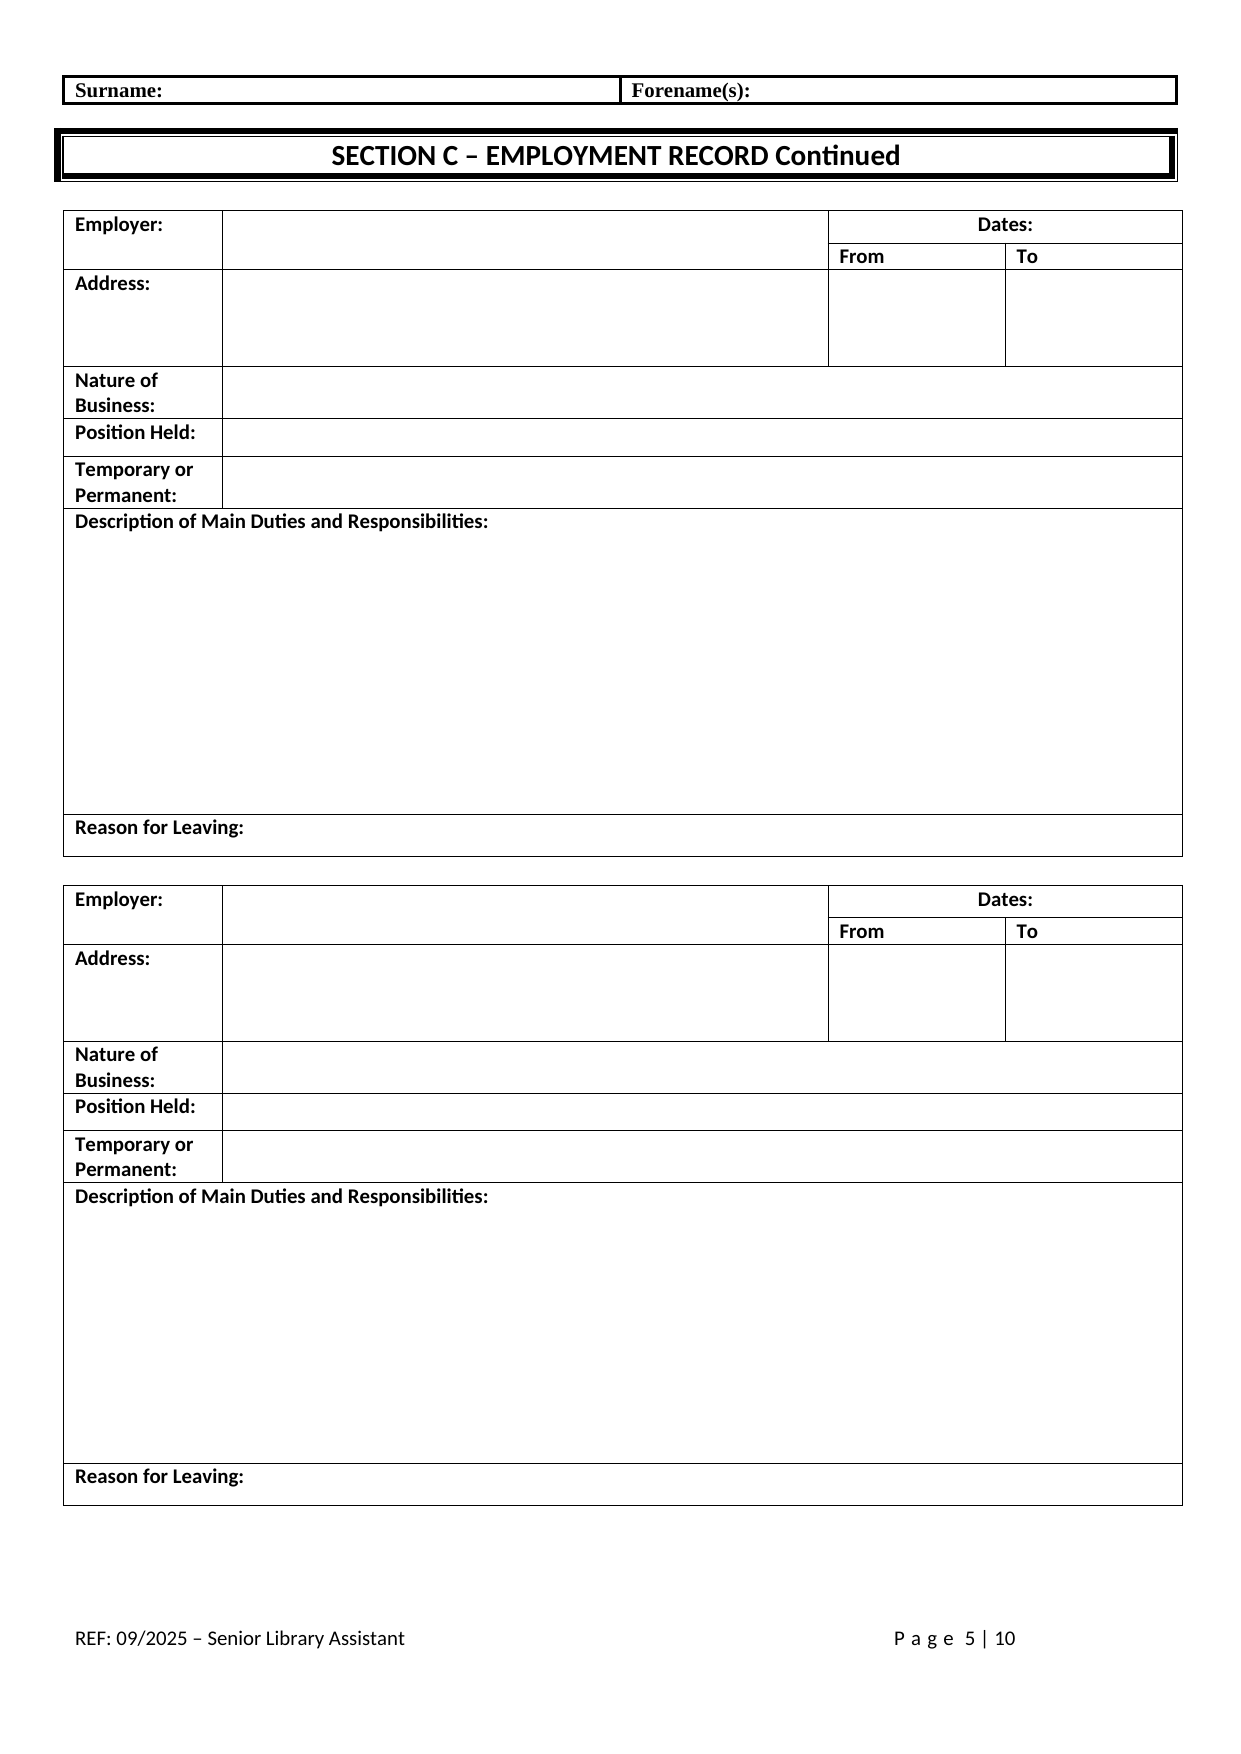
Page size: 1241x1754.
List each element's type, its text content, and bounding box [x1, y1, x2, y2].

table_header SECTION C – EMPLOYMENT RECORD Continued [64, 137, 1169, 173]
table_cell Nature of Business: [64, 367, 222, 418]
table_cell Nature of Business: [64, 1042, 222, 1092]
table_cell [1006, 270, 1182, 366]
table_cell Description of Main Duties and Responsibilities: [64, 509, 1182, 813]
table_cell [223, 1094, 1182, 1130]
table_cell Temporary or Permanent: [64, 1131, 222, 1182]
table_cell [829, 270, 1005, 366]
table_cell Position Held: [64, 1094, 222, 1130]
table_cell [223, 367, 1182, 418]
table_cell Reason for Leaving: [64, 1464, 1182, 1505]
table_cell [223, 419, 1182, 456]
table_cell [223, 945, 828, 1041]
table_cell Position Held: [64, 419, 222, 456]
table_header [223, 886, 828, 944]
table_cell [223, 457, 1182, 507]
table_cell [223, 1131, 1182, 1182]
table_cell From [829, 918, 1005, 944]
table_cell To [1006, 244, 1182, 269]
table_cell From [829, 244, 1005, 269]
table_cell [223, 270, 828, 366]
table_header Dates: [829, 886, 1182, 917]
table_cell Address: [64, 945, 222, 1041]
table_cell To [1006, 918, 1182, 944]
table_header Dates: [829, 211, 1182, 243]
table_cell Description of Main Duties and Responsibilities: [64, 1183, 1182, 1463]
table_header Employer: [64, 211, 222, 269]
table_cell Temporary or Permanent: [64, 457, 222, 507]
table_cell [829, 945, 1005, 1041]
table_header [223, 211, 828, 269]
table_cell Reason for Leaving: [64, 815, 1182, 856]
table_header Employer: [64, 886, 222, 944]
table_cell [223, 1042, 1182, 1092]
table_cell [1006, 945, 1182, 1041]
table_cell Address: [64, 270, 222, 366]
